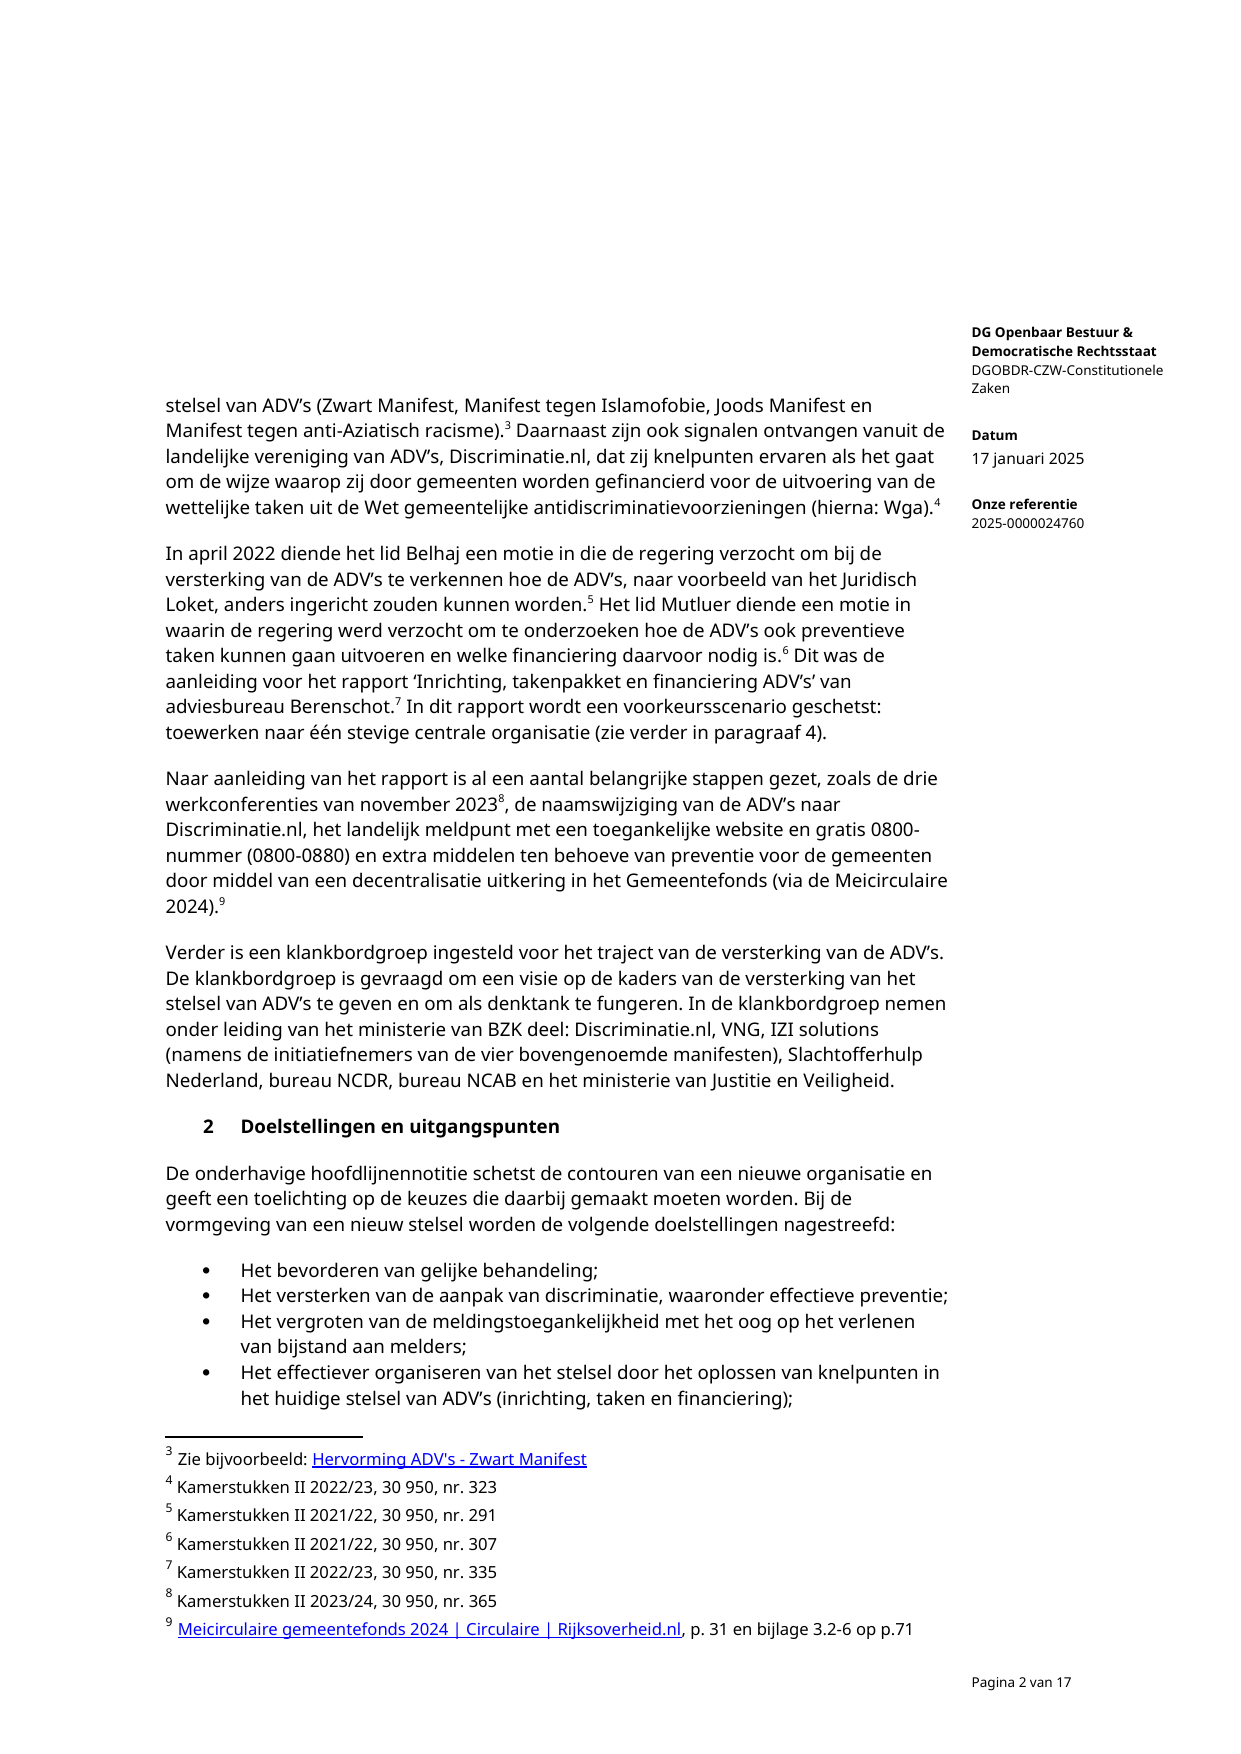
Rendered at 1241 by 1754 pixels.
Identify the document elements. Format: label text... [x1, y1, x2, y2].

list Doelstellingen en uitgangspunten [203, 1113, 951, 1139]
text In april 2022 diende het lid Belhaj een motie in die de regering verzocht om bij de versterking van de ADV’s te verkennen hoe de ADV’s, naar voorbeeld van het Juridisch Loket, anders ingericht zouden kunnen worden. Het lid Mutluer diende een motie in waarin de regering werd verzocht om te onderzoeken hoe de ADV’s ook preventieve taken kunnen gaan uitvoeren en welke financiering daarvoor nodig is. Dit was de aanleiding voor het rapport ‘Inrichting, takenpakket en financiering ADV’s’ van adviesbureau Berenschot. In dit rapport wordt een voorkeursscenario geschetst: toewerken naar één stevige centrale organisatie (zie verder in paragraaf 4). [165, 541, 951, 745]
text Verder is een klankbordgroep ingesteld voor het traject van de versterking van de ADV’s. De klankbordgroep is gevraagd om een visie op de kaders van de versterking van het stelsel van ADV’s te geven en om als denktank te fungeren. In de klankbordgroep nemen onder leiding van het ministerie van BZK deel: Discriminatie.nl, VNG, IZI solutions (namens de initiatiefnemers van de vier bovengenoemde manifesten), Slachtofferhulp Nederland, bureau NCDR, bureau NCAB en het ministerie van Justitie en Veiligheid. [165, 939, 951, 1093]
list Het versterken van de aanpak van discriminatie, waaronder effectieve preventie; [203, 1283, 951, 1308]
text De onderhavige hoofdlijnennotitie schetst de contouren van een nieuwe organisatie en geeft een toelichting op de keuzes die daarbij gemaakt moeten worden. Bij de vormgeving van een nieuw stelsel worden de volgende doelstellingen nagestreefd: [165, 1160, 951, 1236]
list Het effectiever organiseren van het stelsel door het oplossen van knelpunten in het huidige stelsel van ADV’s (inrichting, taken en financiering); [203, 1359, 951, 1410]
list Het bevorderen van gelijke behandeling; [203, 1257, 951, 1283]
list Het vergroten van de meldingstoegankelijkheid met het oog op het verlenen van bijstand aan melders; [203, 1308, 951, 1359]
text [165, 392, 951, 520]
text Naar aanleiding van het rapport is al een aantal belangrijke stappen gezet, zoals de drie werkconferenties van november 2023, de naamswijziging van de ADV’s naar Discriminatie.nl, het landelijk meldpunt met een toegankelijke website en gratis 0800-nummer (0800-0880) en extra middelen ten behoeve van preventie voor de gemeenten door middel van een decentralisatie uitkering in het Gemeentefonds (via de Meicirculaire 2024). [165, 766, 951, 919]
